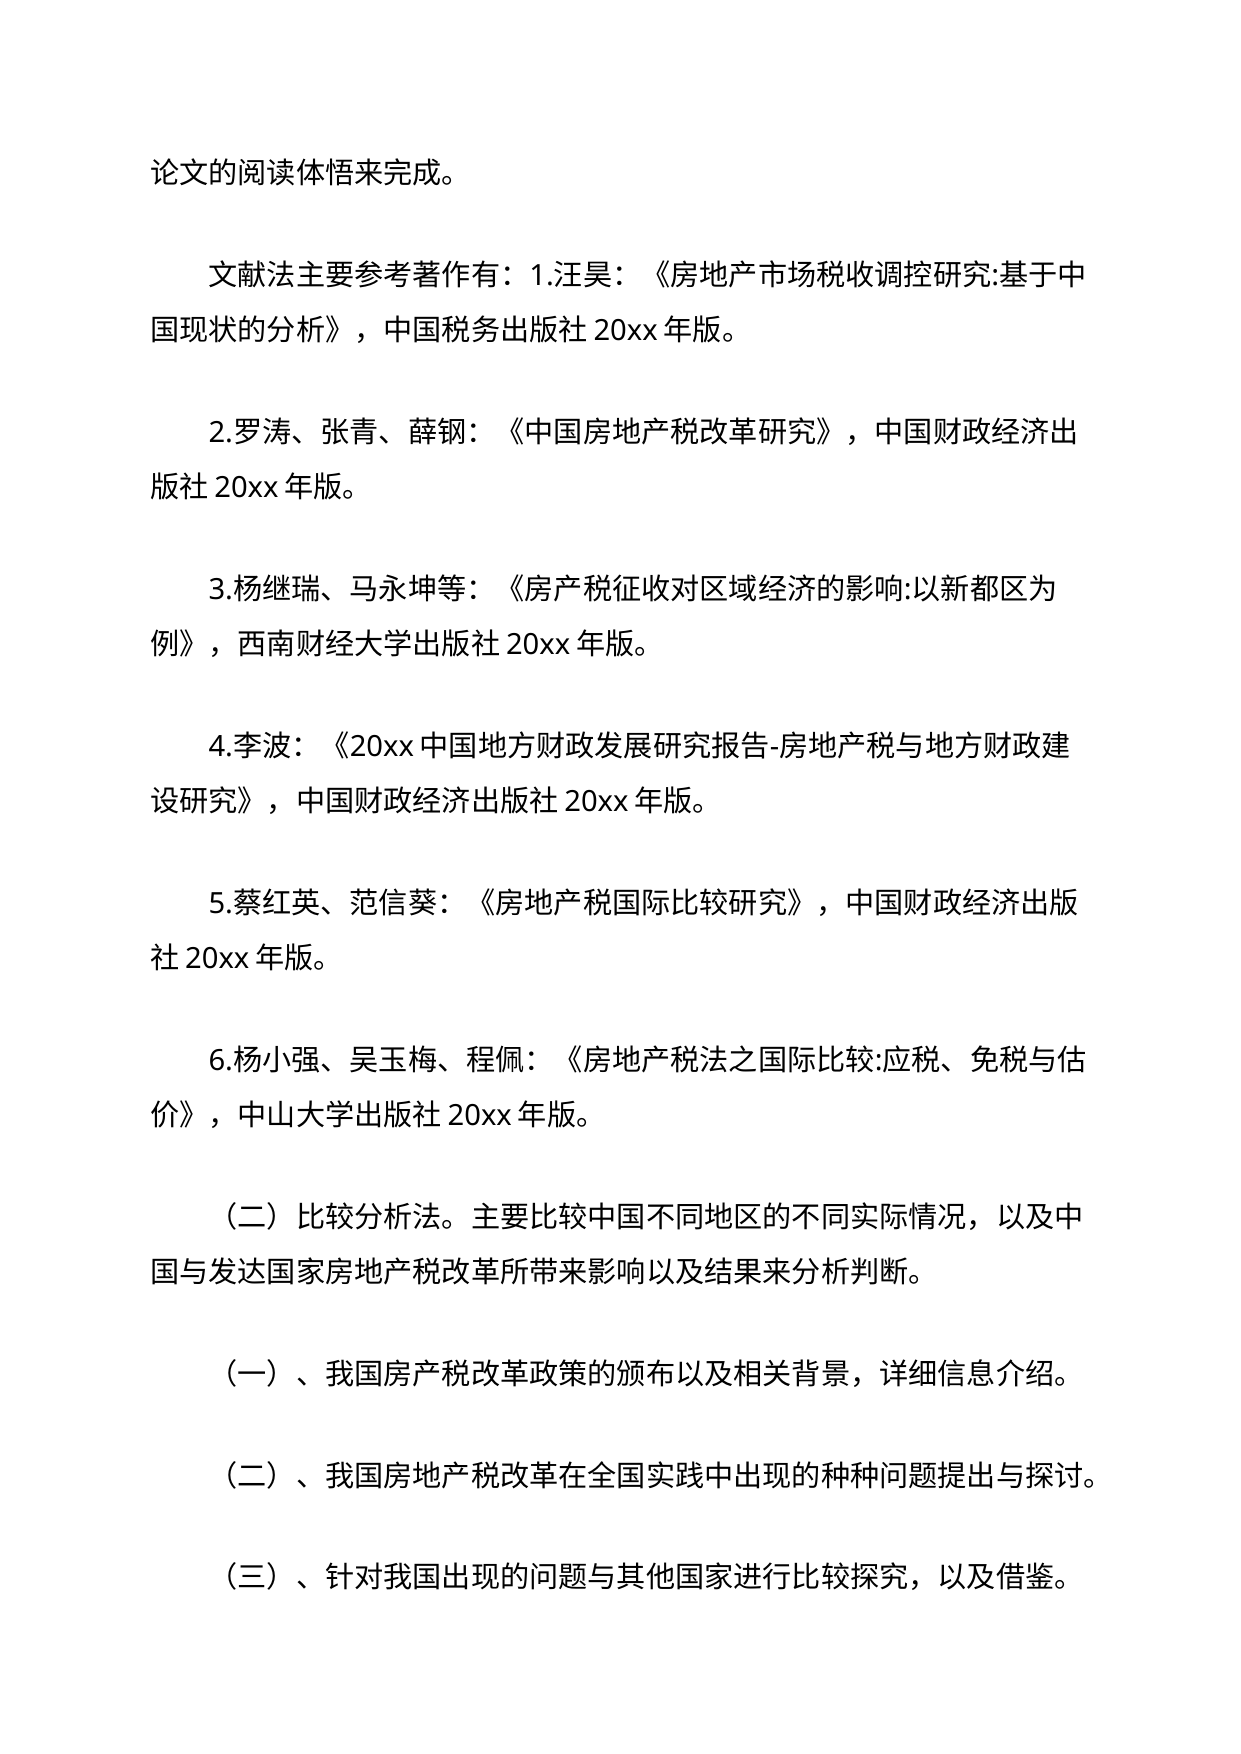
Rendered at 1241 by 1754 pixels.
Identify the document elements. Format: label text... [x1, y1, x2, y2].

text 4.李波：《20xx中国地方财政发展研究报告-房地产税与地方财政建设研究》，中国财政经济出版社20xx年版。 [150, 723, 1090, 820]
text 3.杨继瑞、马永坤等：《房产税征收对区域经济的影响:以新都区为例》，西南财经大学出版社20xx年版。 [150, 566, 1090, 663]
text （二）比较分析法。主要比较中国不同地区的不同实际情况，以及中国与发达国家房地产税改革所带来影响以及结果来分析判断。 [150, 1194, 1090, 1291]
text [150, 150, 1090, 192]
text 6.杨小强、吴玉梅、程佩：《房地产税法之国际比较:应税、免税与估价》，中山大学出版社20xx年版。 [150, 1037, 1090, 1134]
text 文献法主要参考著作有：1.汪昊：《房地产市场税收调控研究:基于中国现状的分析》，中国税务出版社20xx年版。 [150, 252, 1090, 349]
text 2.罗涛、张青、薛钢：《中国房地产税改革研究》，中国财政经济出版社20xx年版。 [150, 409, 1090, 506]
text （一）、我国房产税改革政策的颁布以及相关背景，详细信息介绍。 [150, 1350, 1090, 1393]
text （三）、针对我国出现的问题与其他国家进行比较探究，以及借鉴。 [150, 1554, 1090, 1596]
text （二）、我国房地产税改革在全国实践中出现的种种问题提出与探讨。 [150, 1452, 1090, 1494]
text 5.蔡红英、范信葵：《房地产税国际比较研究》，中国财政经济出版社20xx年版。 [150, 880, 1090, 977]
